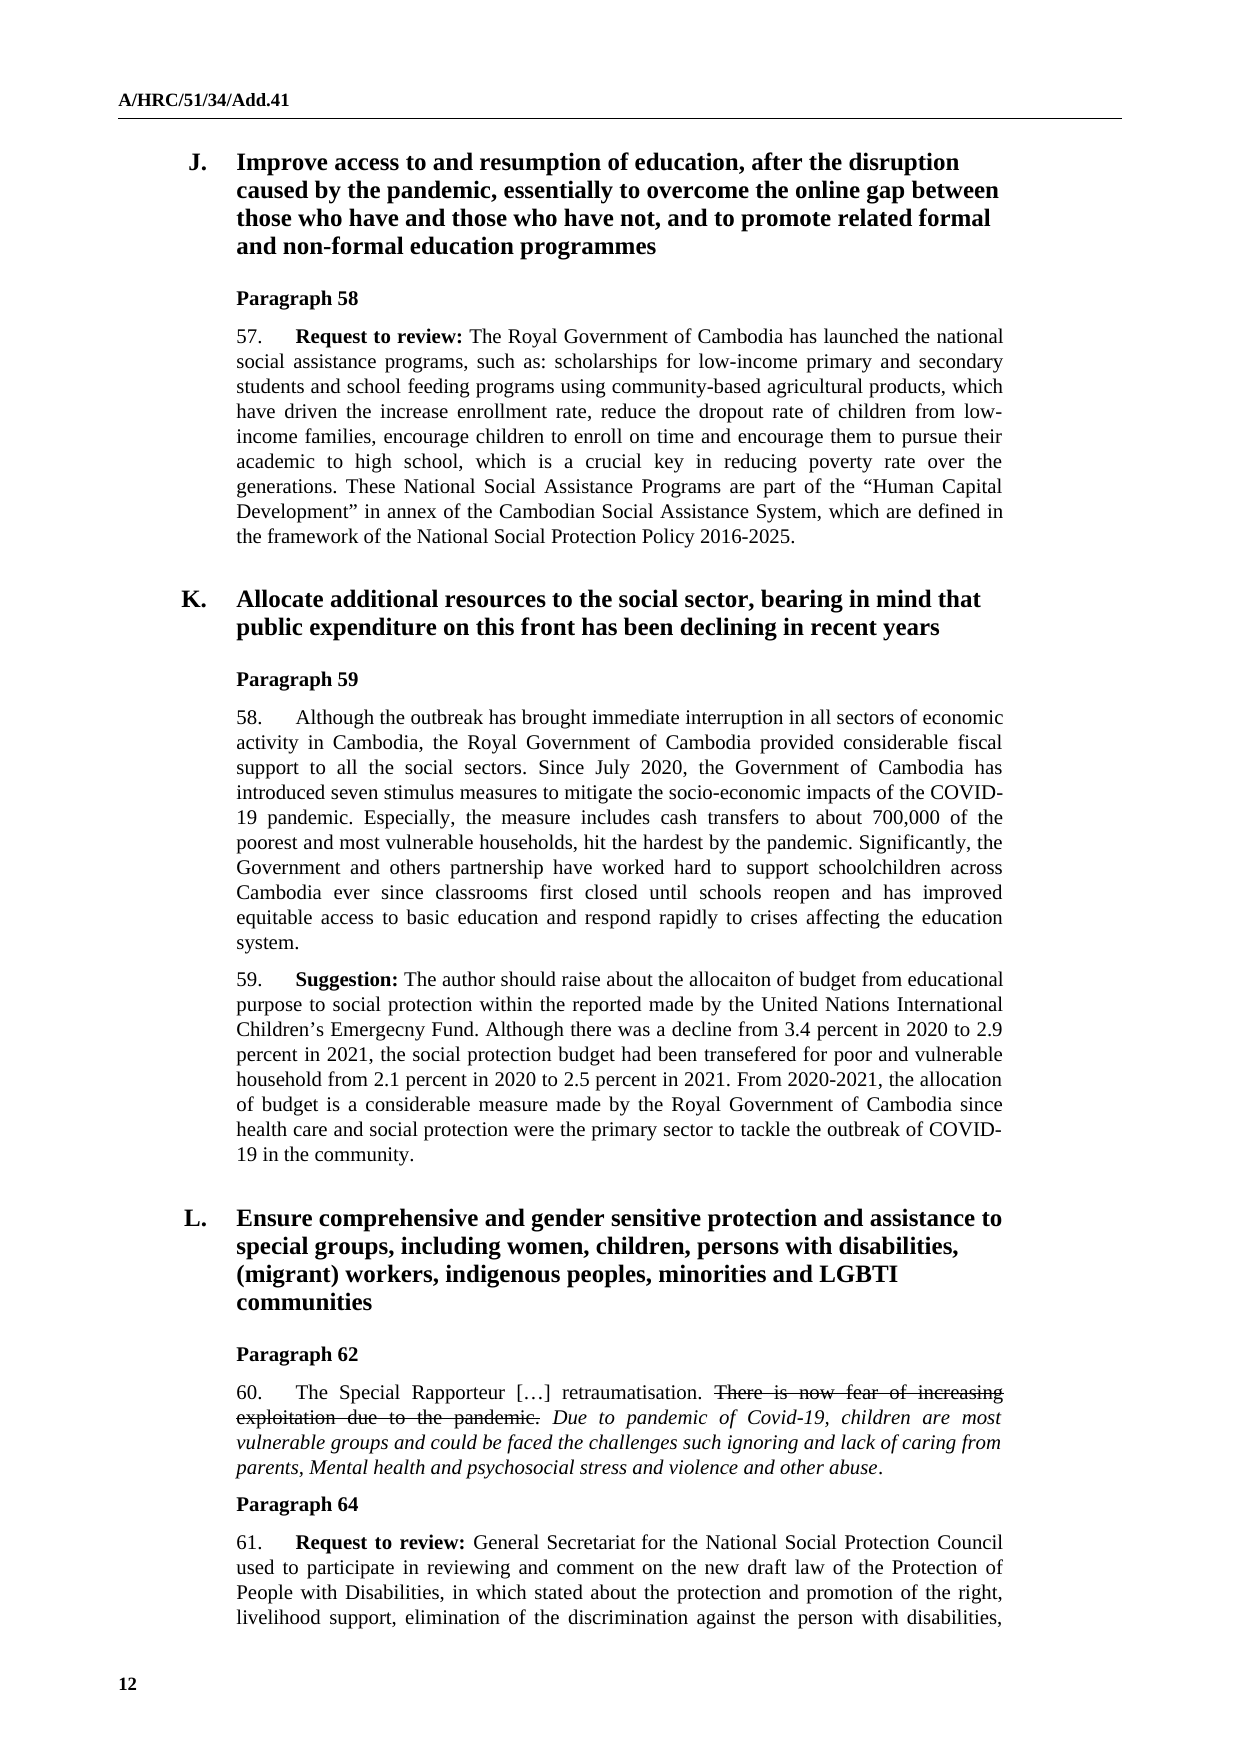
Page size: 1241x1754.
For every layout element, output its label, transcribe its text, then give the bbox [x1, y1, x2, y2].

text 60. The Special Rapporteur […] retraumatisation. There is now fear of increasing exploitation due to the pandemic. Due to pandemic of Covid-19, children are most vulnerable groups and could be faced the challenges such ignoring and lack of caring from parents, Mental health and psychosocial stress and violence and other abuse. [236, 1379, 1004, 1479]
text K. Allocate additional resources to the social sector, bearing in mind that public expenditure on this front has been declining in recent years [118, 585, 1004, 641]
text Paragraph 58 [236, 285, 1004, 310]
text L. Ensure comprehensive and gender sensitive protection and assistance to special groups, including women, children, persons with disabilities, (migrant) workers, indigenous peoples, minorities and LGBTI communities [118, 1204, 1004, 1316]
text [236, 1529, 1004, 1629]
text 57. Request to review: The Royal Government of Cambodia has launched the national social assistance programs, such as: scholarships for low-income primary and secondary students and school feeding programs using community-based agricultural products, which have driven the increase enrollment rate, reduce the dropout rate of children from low-income families, encourage children to enroll on time and encourage them to pursue their academic to high school, which is a crucial key in reducing poverty rate over the generations. These National Social Assistance Programs are part of the “Human Capital Development” in annex of the Cambodian Social Assistance System, which are defined in the framework of the National Social Protection Policy 2016-2025. [236, 323, 1004, 548]
text 58. Although the outbreak has brought immediate interruption in all sectors of economic activity in Cambodia, the Royal Government of Cambodia provided considerable fiscal support to all the social sectors. Since July 2020, the Government of Cambodia has introduced seven stimulus measures to mitigate the socio-economic impacts of the COVID-19 pandemic. Especially, the measure includes cash transfers to about 700,000 of the poorest and most vulnerable households, hit the hardest by the pandemic. Significantly, the Government and others partnership have worked hard to support schoolchildren across Cambodia ever since classrooms first closed until schools reopen and has improved equitable access to basic education and respond rapidly to crises affecting the education system. [236, 704, 1004, 954]
text Paragraph 59 [236, 666, 1004, 691]
text Paragraph 64 [236, 1491, 1004, 1516]
text 59. Suggestion: The author should raise about the allocaiton of budget from educational purpose to social protection within the reported made by the United Nations International Children’s Emergecny Fund. Although there was a decline from 3.4 percent in 2020 to 2.9 percent in 2021, the social protection budget had been transefered for poor and vulnerable household from 2.1 percent in 2020 to 2.5 percent in 2021. From 2020-2021, the allocation of budget is a considerable measure made by the Royal Government of Cambodia since health care and social protection were the primary sector to tackle the outbreak of COVID-19 in the community. [236, 966, 1004, 1166]
text J. Improve access to and resumption of education, after the disruption caused by the pandemic, essentially to overcome the online gap between those who have and those who have not, and to promote related formal and non-formal education programmes [118, 148, 1004, 260]
text Paragraph 62 [236, 1341, 1004, 1366]
